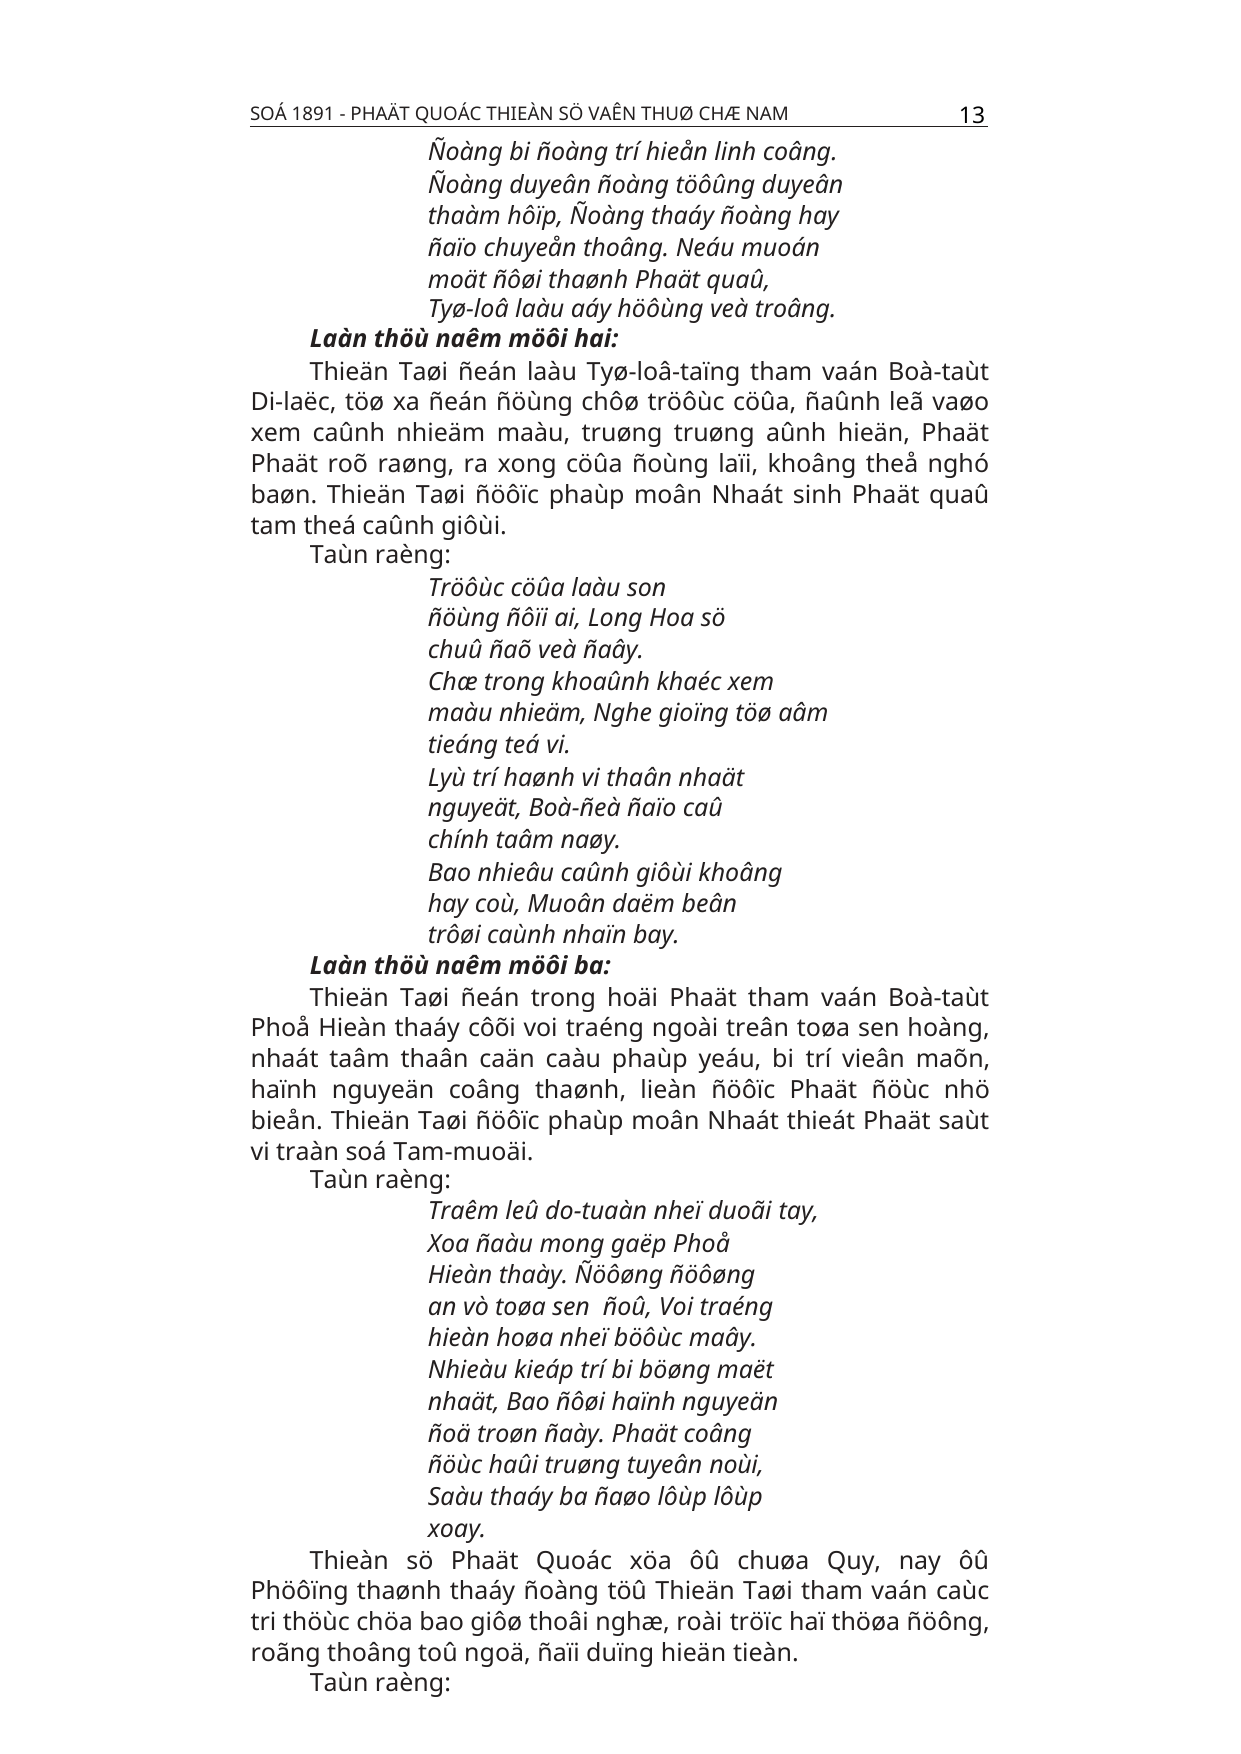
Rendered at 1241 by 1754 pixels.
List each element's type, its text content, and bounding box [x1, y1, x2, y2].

text Lyù trí haønh vi thaân nhaät nguyeät, Boà-ñeà ñaïo caû chính taâm naøy. [428, 761, 752, 856]
subtitle Laàn thöù naêm möôi ba: [309, 951, 1065, 980]
text Ñoàng duyeân ñoàng töôûng duyeân thaàm hôïp, Ñoàng thaáy ñoàng hay ñaïo chuyeån thoâng. Neáu muoán moät ñôøi thaønh Phaät quaû, [428, 168, 852, 295]
text Tröôùc cöûa laàu son ñöùng ñôïi ai, Long Hoa sö chuû ñaõ veà ñaây. [428, 571, 745, 665]
text Taùn raèng: [309, 1669, 1065, 1697]
text Xoa ñaàu mong gaëp Phoå Hieàn thaày. Ñöôøng ñöôøng an vò toøa sen ñoû, Voi traéng hieàn hoøa nheï böôùc maây. Nhieàu kieáp trí bi böøng maët nhaät, Bao ñôøi haïnh nguyeän ñoä troøn ñaày. Phaät coâng ñöùc haûi truøng tuyeân noùi, Saàu thaáy ba ñaøo lôùp lôùp xoay. [428, 1227, 786, 1544]
text Tyø-loâ laàu aáy höôùng veà troâng. [428, 295, 1065, 323]
text Thieän Taøi ñeán laàu Tyø-loâ-taïng tham vaán Boà-taùt Di-laëc, töø xa ñeán ñöùng chôø tröôùc cöûa, ñaûnh leã vaøo xem caûnh nhieäm maàu, truøng truøng aûnh hieän, Phaät Phaät roõ raøng, ra xong cöûa ñoùng laïi, khoâng theå nghó baøn. Thieän Taøi ñöôïc phaùp moân Nhaát sinh Phaät quaû tam theá caûnh giôùi. [250, 355, 990, 541]
text Ñoàng bi ñoàng trí hieån linh coâng. [428, 135, 1065, 167]
text Bao nhieâu caûnh giôùi khoâng hay coù, Muoân daëm beân trôøi caùnh nhaïn bay. [428, 856, 790, 951]
text Chæ trong khoaûnh khaéc xem maàu nhieäm, Nghe gioïng töø aâm tieáng teá vi. [428, 666, 838, 761]
subtitle Laàn thöù naêm möôi hai: [309, 323, 1065, 353]
text Taùn raèng: [309, 541, 1065, 570]
text Traêm leû do-tuaàn nheï duoãi tay, [428, 1194, 1065, 1226]
text Thieàn sö Phaät Quoác xöa ôû chuøa Quy, nay ôû Phöôïng thaønh thaáy ñoàng töû Thieän Taøi tham vaán caùc tri thöùc chöa bao giôø thoâi nghæ, roài tröïc haï thöøa ñöông, roãng thoâng toû ngoä, ñaïi duïng hieän tieàn. [250, 1545, 990, 1669]
text Taùn raèng: [309, 1167, 1065, 1194]
text Thieän Taøi ñeán trong hoäi Phaät tham vaán Boà-taùt Phoå Hieàn thaáy côõi voi traéng ngoài treân toøa sen hoàng, nhaát taâm thaân caän caàu phaùp yeáu, bi trí vieân maõn, haïnh nguyeän coâng thaønh, lieàn ñöôïc Phaät ñöùc nhö bieån. Thieän Taøi ñöôïc phaùp moân Nhaát thieát Phaät saùt vi traàn soá Tam-muoäi. [250, 981, 990, 1167]
